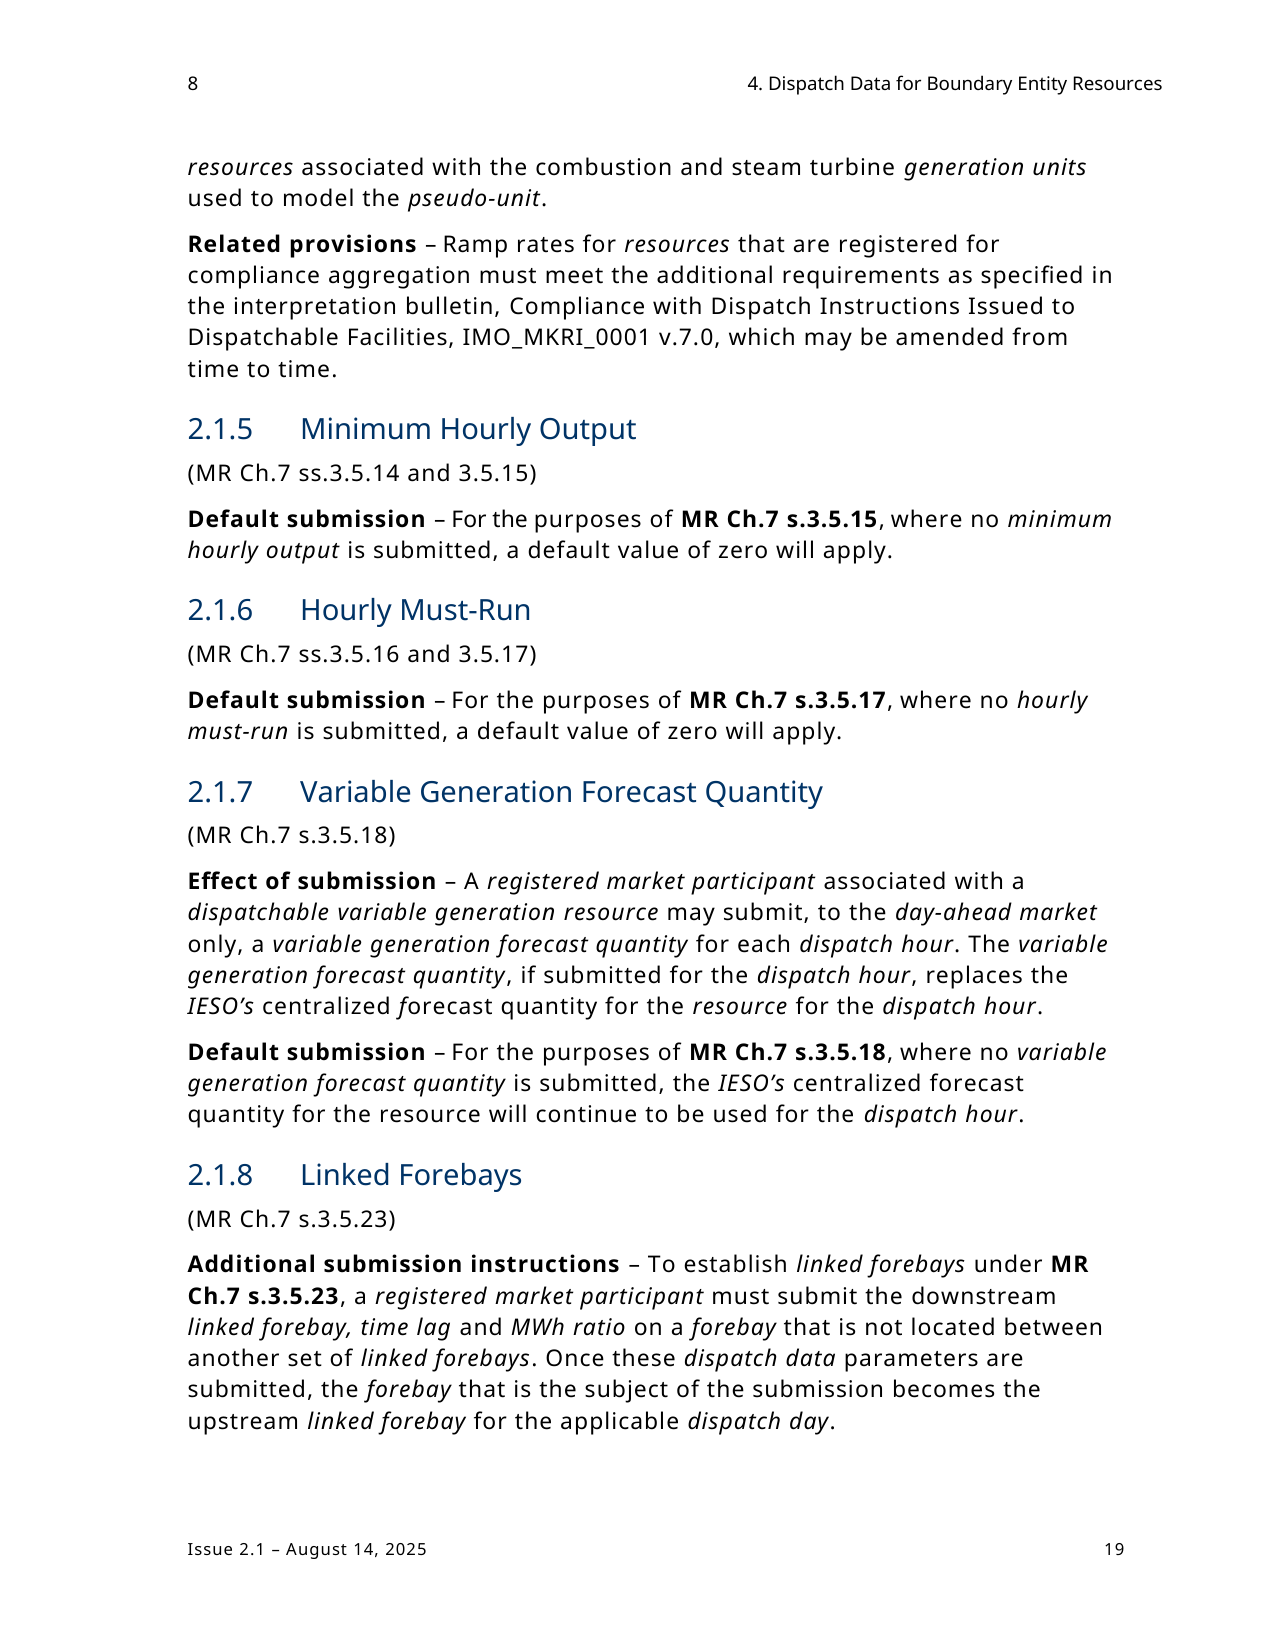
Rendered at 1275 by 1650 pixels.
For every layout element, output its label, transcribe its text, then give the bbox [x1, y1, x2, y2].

subtitle Linked Forebays [187, 1160, 1125, 1192]
text Effect of submission – A registered market participant associated with a dispatchable variable generation resource may submit, to the day-ahead market only, a variable generation forecast quantity for each dispatch hour. The variable generation forecast quantity, if submitted for the dispatch hour, replaces the IESO’s centralized forecast quantity for the resource for the dispatch hour. [187, 864, 1125, 1021]
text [187, 150, 1125, 212]
text Related provisions – Ramp rates for resources that are registered for compliance aggregation must meet the additional requirements as specified in the interpretation bulletin, Compliance with Dispatch Instructions Issued to Dispatchable Facilities, IMO_MKRI_0001 v.7.0, which may be amended from time to time. [187, 227, 1125, 383]
text Default submission – For the purposes of MR Ch.7 s.3.5.17, where no hourly must-run is submitted, a default value of zero will apply. [187, 683, 1125, 746]
text (MR Ch.7 s.3.5.18) [187, 819, 1125, 850]
text (MR Ch.7 ss.3.5.14 and 3.5.15) [187, 456, 1125, 487]
subtitle Hourly Must-Run [187, 596, 1125, 627]
text Additional submission instructions – To establish linked forebays under MR Ch.7 s.3.5.23, a registered market participant must submit the downstream linked forebay, time lag and MWh ratio on a forebay that is not located between another set of linked forebays. Once these dispatch data parameters are submitted, the forebay that is the subject of the submission becomes the upstream linked forebay for the applicable dispatch day. [187, 1248, 1125, 1435]
text Default submission – For the purposes of MR Ch.7 s.3.5.18, where no variable generation forecast quantity is submitted, the IESO’s centralized forecast quantity for the resource will continue to be used for the dispatch hour. [187, 1035, 1125, 1129]
subtitle Variable Generation Forecast Quantity [187, 777, 1125, 808]
subtitle Minimum Hourly Output [187, 414, 1125, 446]
text Default submission – For the purposes of MR Ch.7 s.3.5.15, where no minimum hourly output is submitted, a default value of zero will apply. [187, 502, 1125, 564]
text (MR Ch.7 s.3.5.23) [187, 1202, 1125, 1233]
text (MR Ch.7 ss.3.5.16 and 3.5.17) [187, 637, 1125, 669]
